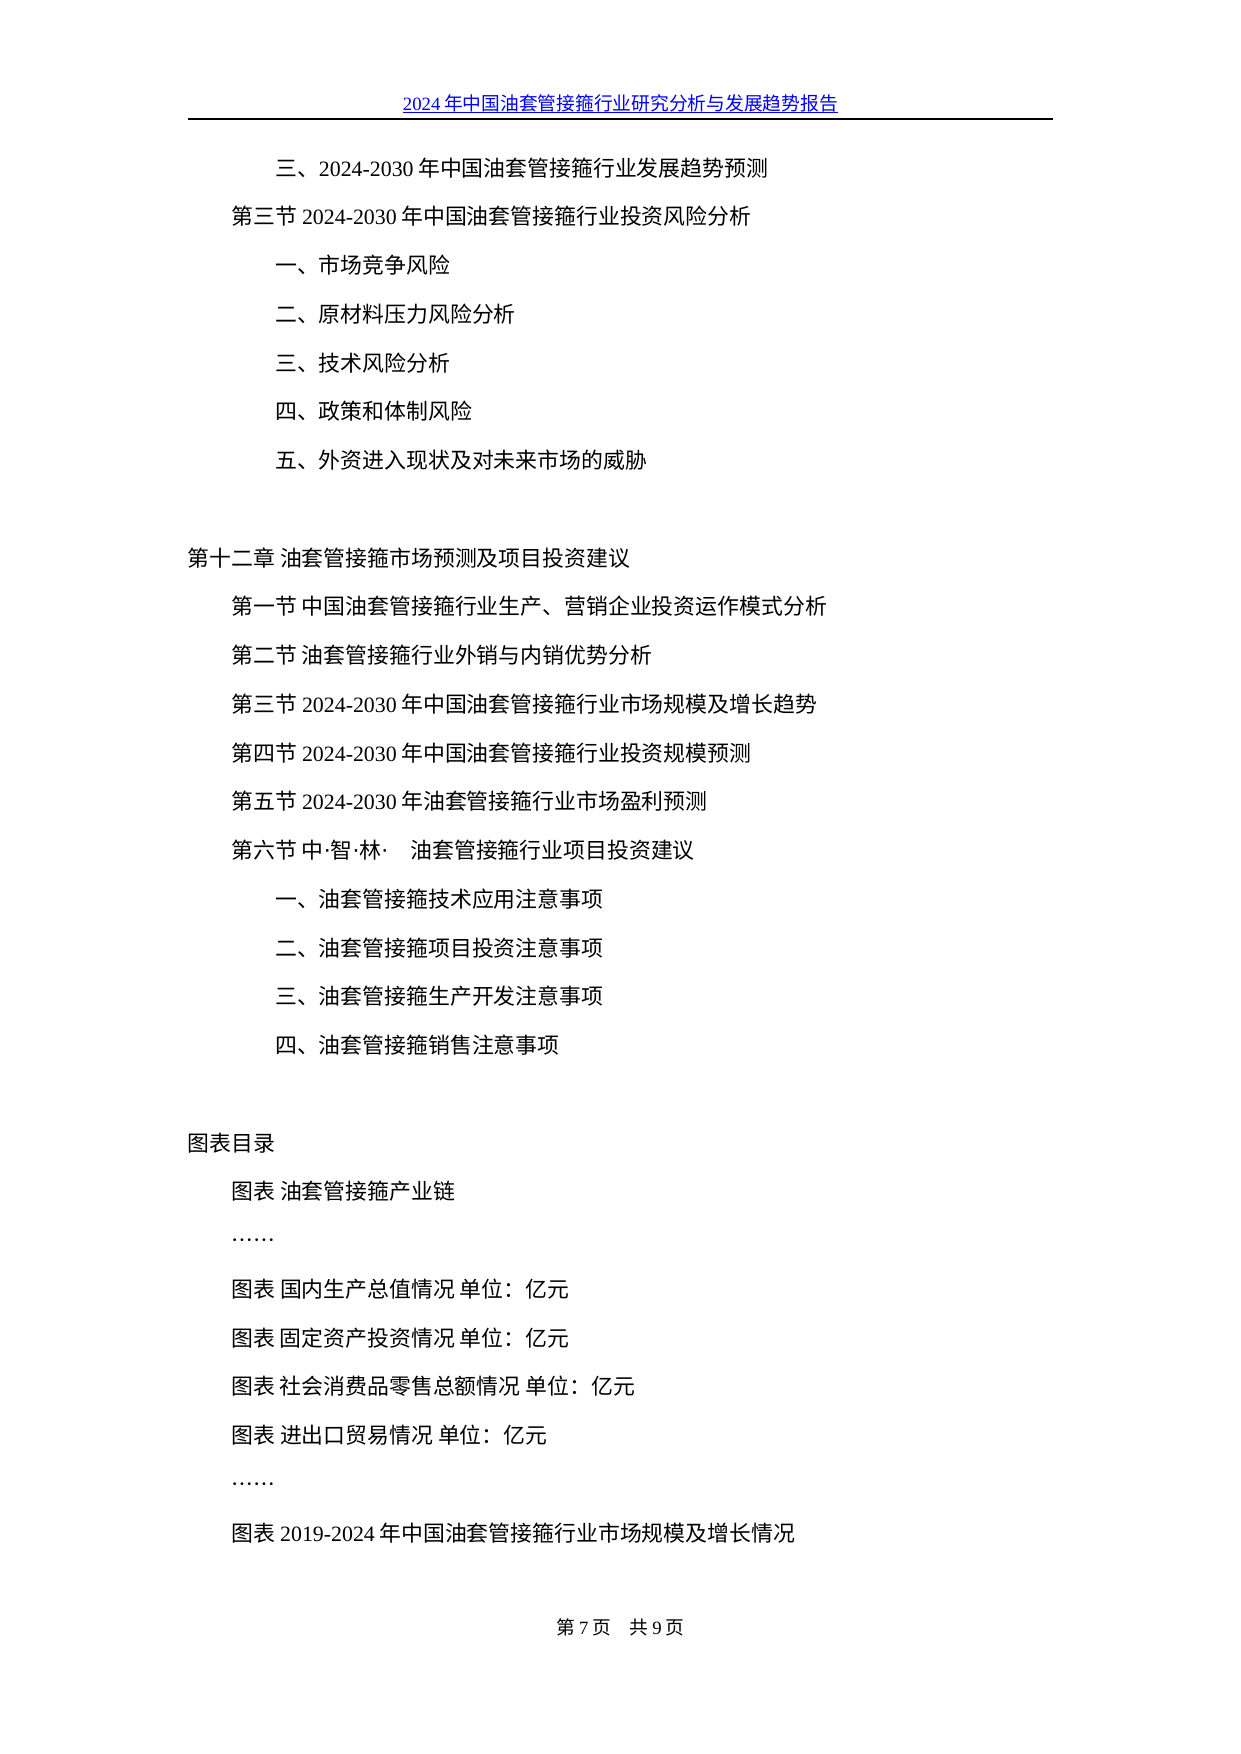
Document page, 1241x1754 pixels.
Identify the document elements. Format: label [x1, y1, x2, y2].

text [187, 150, 1053, 1548]
